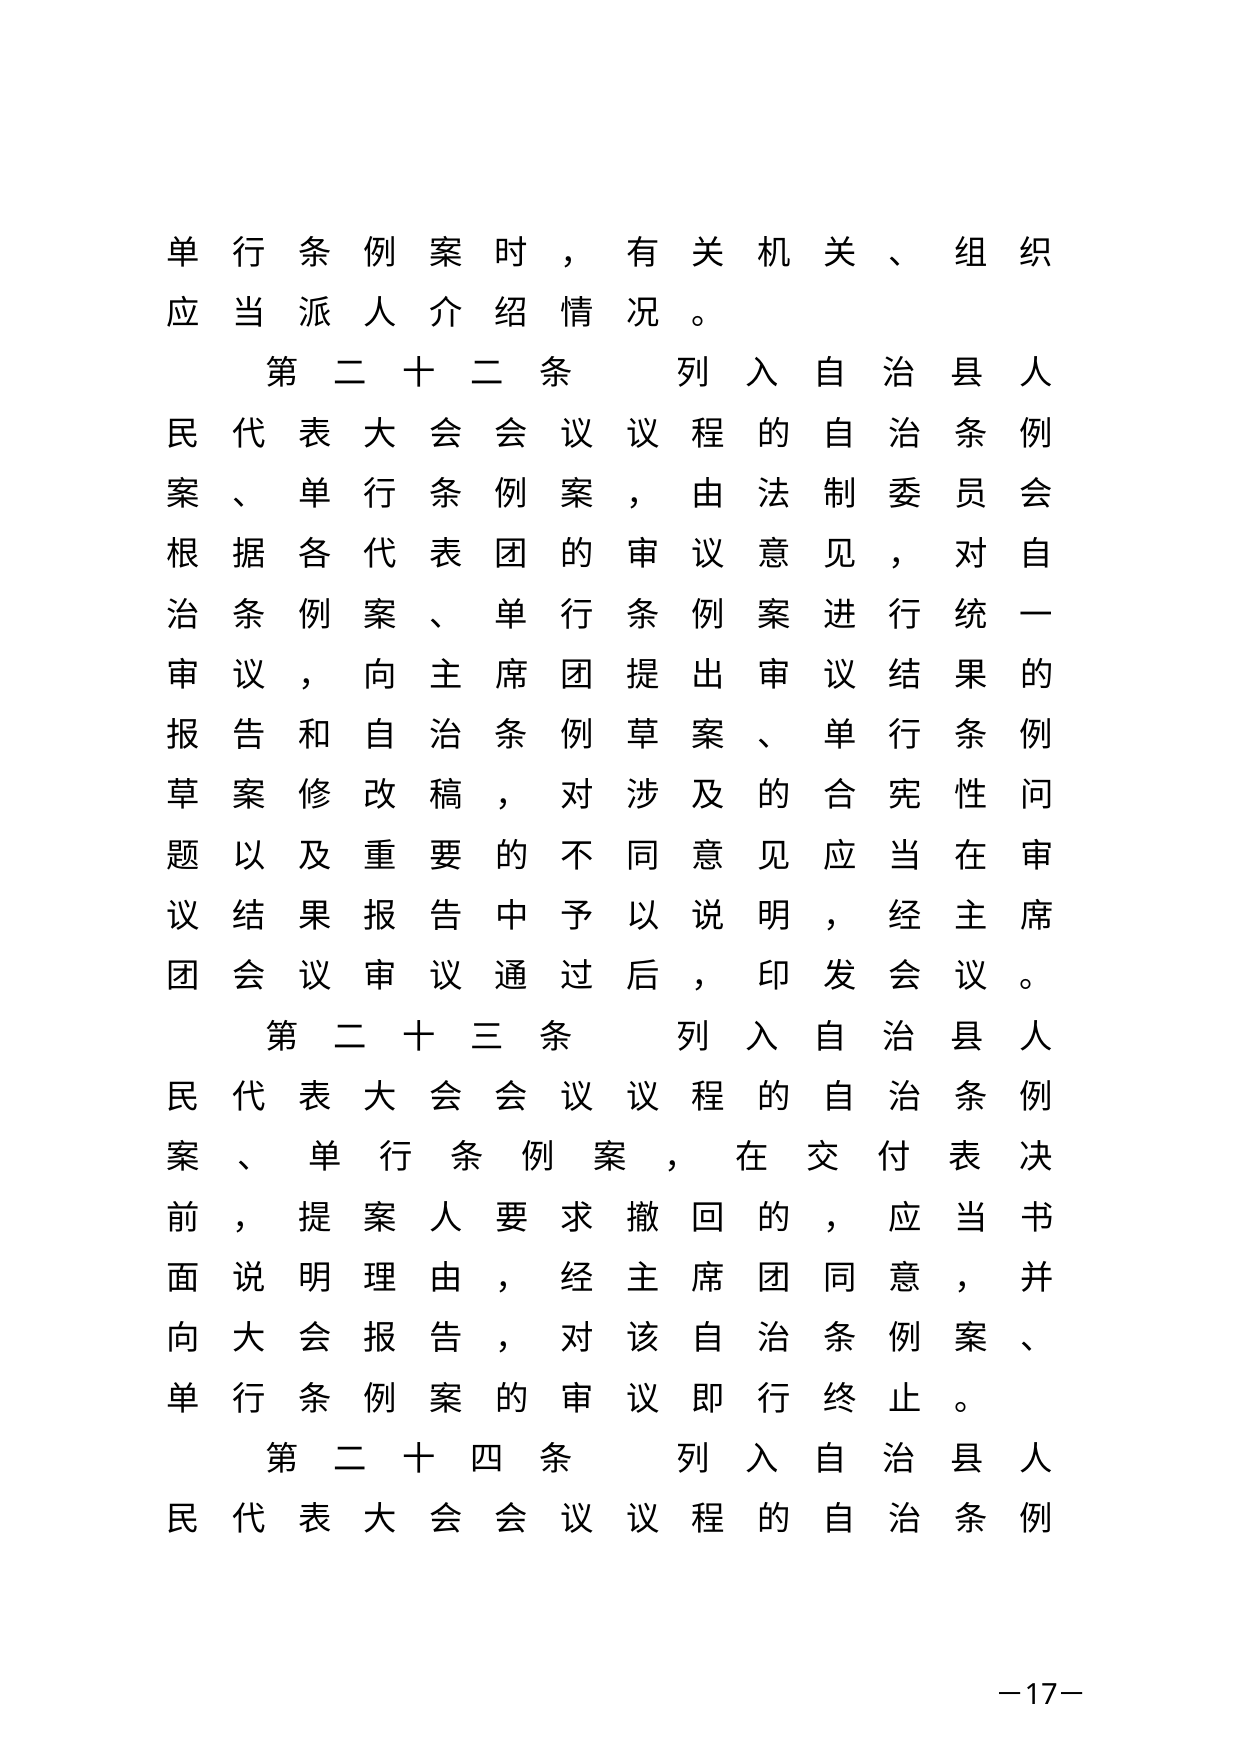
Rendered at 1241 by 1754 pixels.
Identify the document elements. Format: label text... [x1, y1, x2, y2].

text 第二十三条 列入自治县人民代表大会会议议程的自治条例案、单行条例案，在交付表决前，提案人要求撤回的，应当书面说明理由，经主席团同意，并向大会报告，对该自治条例案、单行条例案的审议即行终止。 [167, 1003, 1085, 1426]
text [167, 219, 1085, 340]
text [167, 1426, 1085, 1546]
text 第二十二条 列入自治县人民代表大会会议议程的自治条例案、单行条例案，由法制委员会根据各代表团的审议意见，对自治条例案、单行条例案进行统一审议，向主席团提出审议结果的报告和自治条例草案、单行条例草案修改稿，对涉及的合宪性问题以及重要的不同意见应当在审议结果报告中予以说明，经主席团会议审议通过后，印发会议。 [167, 340, 1085, 1003]
